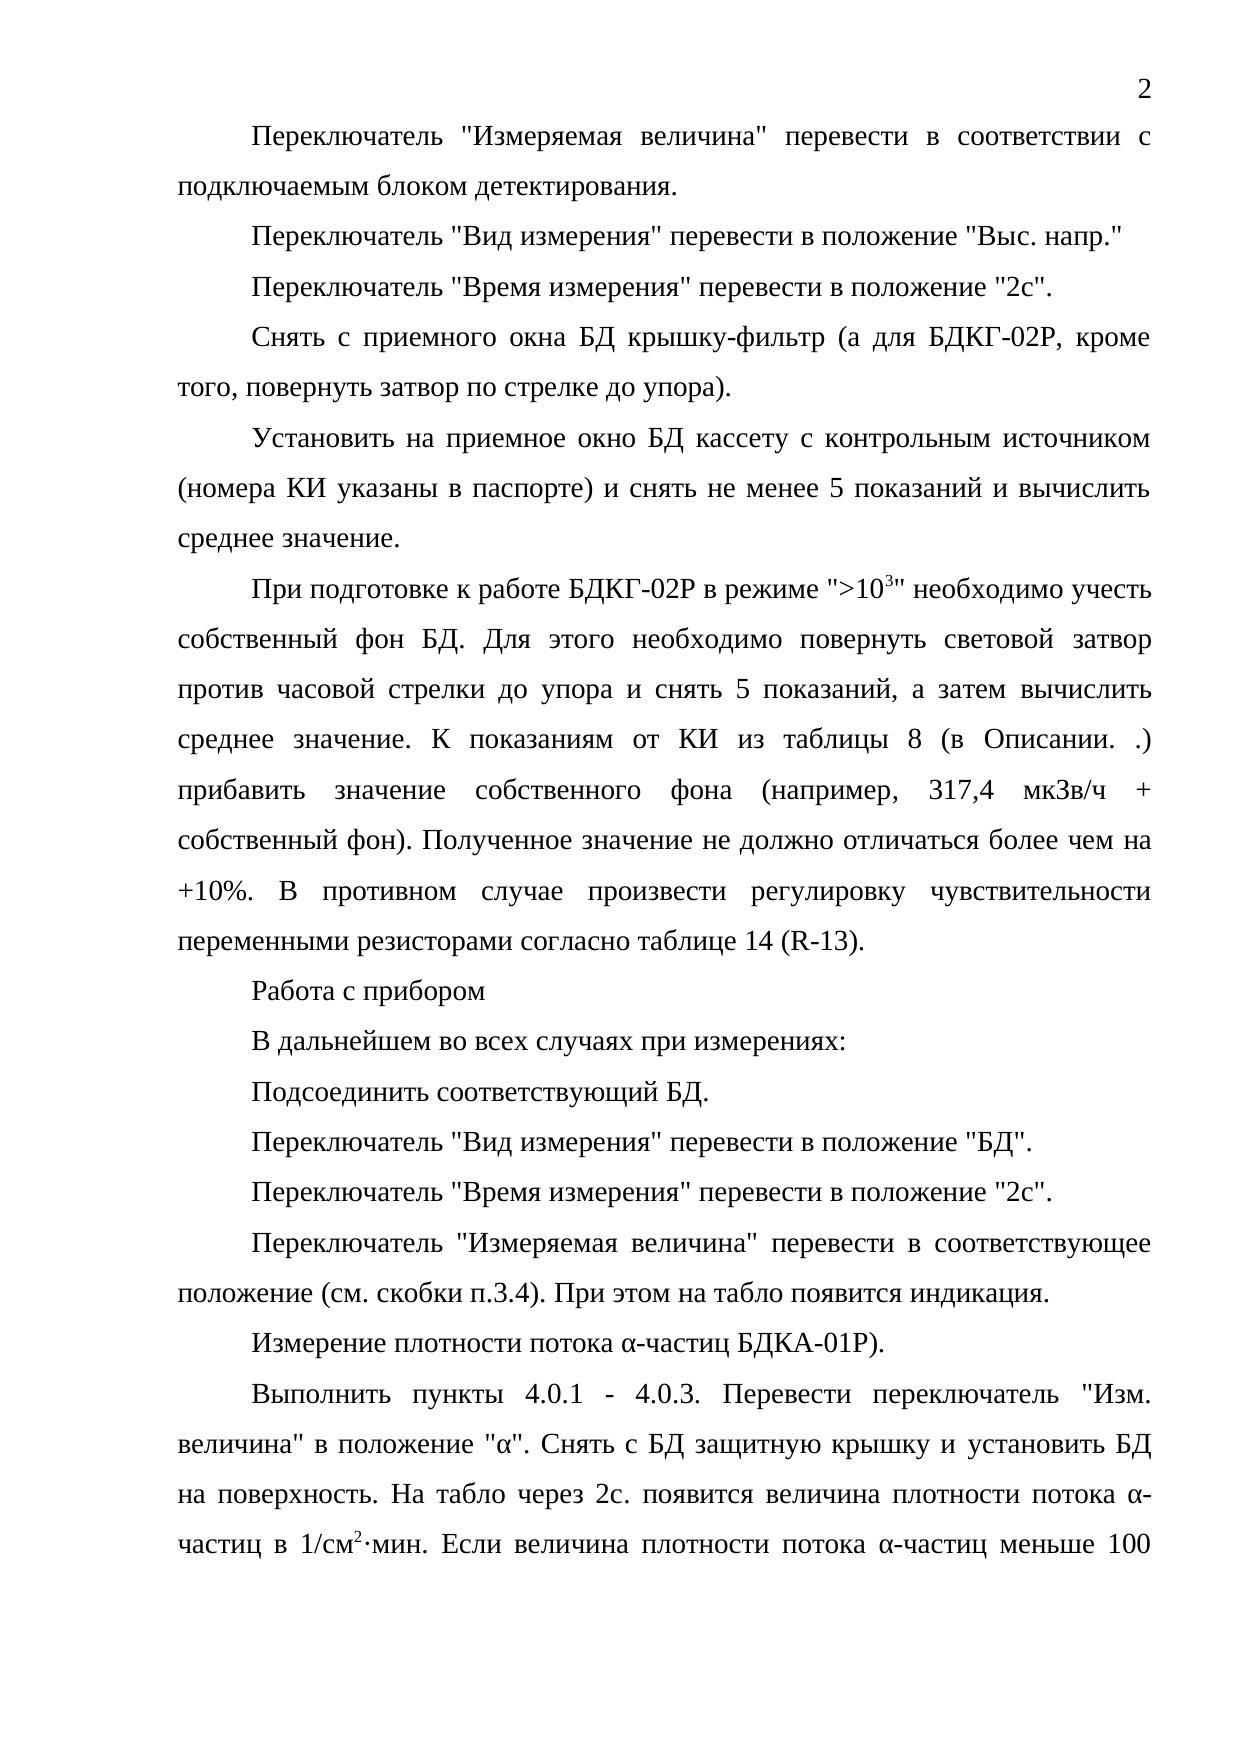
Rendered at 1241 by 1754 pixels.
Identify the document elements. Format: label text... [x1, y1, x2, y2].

text Подсоединить соответствующий БД. [177, 1074, 1152, 1108]
text В дальнейшем во всех случаях при измерениях: [177, 1024, 1152, 1057]
text Переключатель "Измеряемая величина" перевести в соответствующее положение (см. скобки п.3.4). При этом на табло появится индикация. [177, 1225, 1152, 1309]
text При подготовке к работе БДКГ-02Р в режиме ">103" необходимо учесть собственный фон БД. Для этого необходимо повернуть световой затвор против часовой стрелки до упора и снять 5 показаний, а затем вычислить среднее значение. К показаниям от КИ из таблицы 8 (в Описании. .) прибавить значение собственного фона (например, 317,4 мкЗв/ч + собственный фон). Полученное значение не должно отличаться более чем на +10%. В противном случае произвести регулировку чувствительности переменными резисторами согласно таблице 14 (R-13). [177, 571, 1152, 957]
text Переключатель "Вид измерения" перевести в положение "БД". [177, 1124, 1152, 1158]
text Переключатель "Вид измерения" перевести в положение "Выс. напр." [177, 219, 1152, 252]
text Работа с прибором [177, 973, 1152, 1007]
text Измерение плотности потока α-частиц БДКА-01Р). [177, 1326, 1152, 1359]
text Установить на приемное окно БД кассету с контрольным источником (номера КИ указаны в паспорте) и снять не менее 5 показаний и вычислить среднее значение. [177, 420, 1152, 554]
text Переключатель "Время измерения" перевести в положение "2с". [177, 1175, 1152, 1208]
text Переключатель "Измеряемая величина" перевести в соответствии с подключаемым блоком детектирования. [177, 118, 1152, 202]
text Переключатель "Время измерения" перевести в положение "2с". [177, 269, 1152, 303]
text Снять с приемного окна БД крышку-фильтр (а для БДКГ-02Р, кроме того, повернуть затвор по стрелке до упора). [177, 319, 1152, 403]
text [177, 1376, 1152, 1560]
